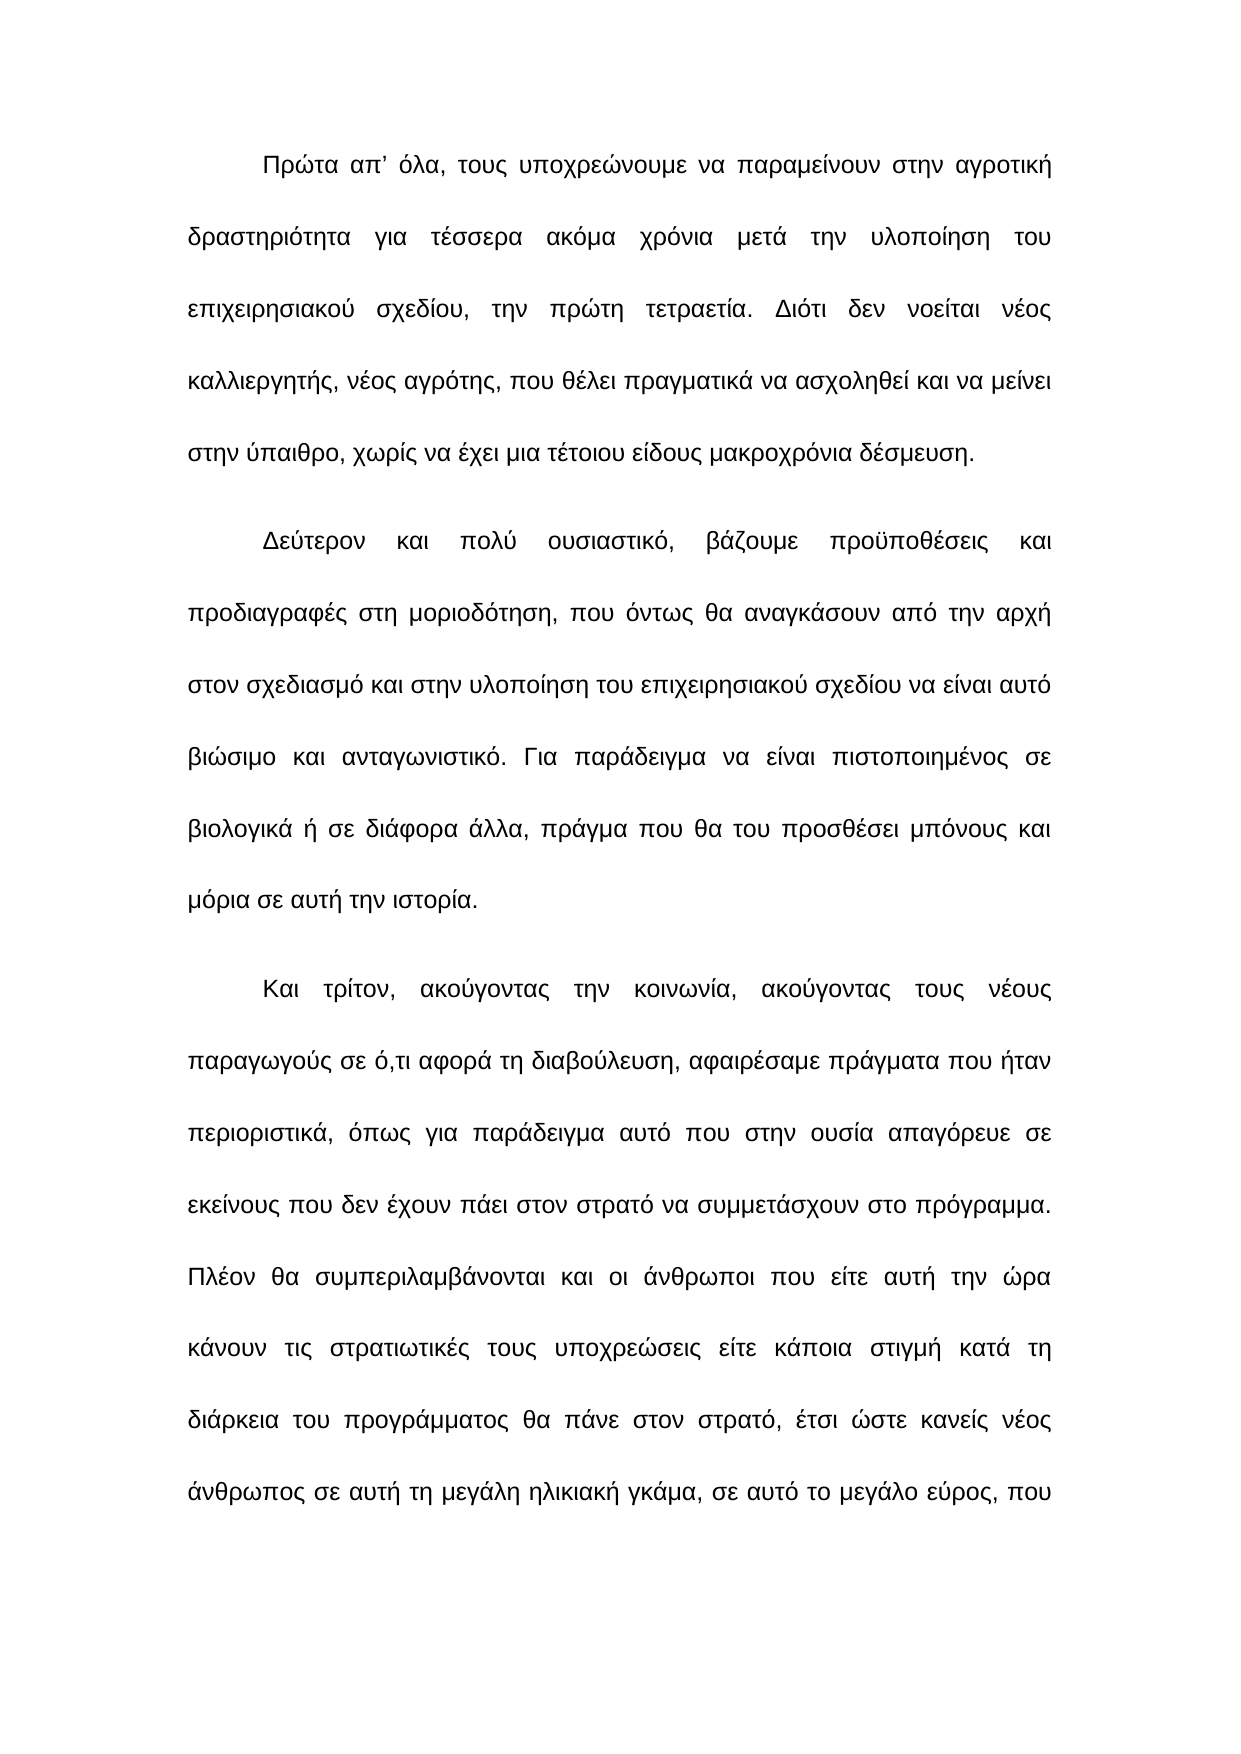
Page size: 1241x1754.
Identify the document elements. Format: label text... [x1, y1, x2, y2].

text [187, 974, 1053, 1506]
text Πρώτα απ’ όλα, τους υποχρεώνουμε να παραμείνουν στην αγροτική δραστηριότητα για τέσσερα ακόμα χρόνια μετά την υλοποίηση του επιχειρησιακού σχεδίου, την πρώτη τετραετία. Διότι δεν νοείται νέος καλλιεργητής, νέος αγρότης, που θέλει πραγματικά να ασχοληθεί και να μείνει στην ύπαιθρο, χωρίς να έχει μια τέτοιου είδους μακροχρόνια δέσμευση. [187, 150, 1053, 466]
text Δεύτερον και πολύ ουσιαστικό, βάζουμε προϋποθέσεις και προδιαγραφές στη μοριοδότηση, που όντως θα αναγκάσουν από την αρχή στον σχεδιασμό και στην υλοποίηση του επιχειρησιακού σχεδίου να είναι αυτό βιώσιμο και ανταγωνιστικό. Για παράδειγμα να είναι πιστοποιημένος σε βιολογικά ή σε διάφορα άλλα, πράγμα που θα του προσθέσει μπόνους και μόρια σε αυτή την ιστορία. [187, 526, 1053, 914]
